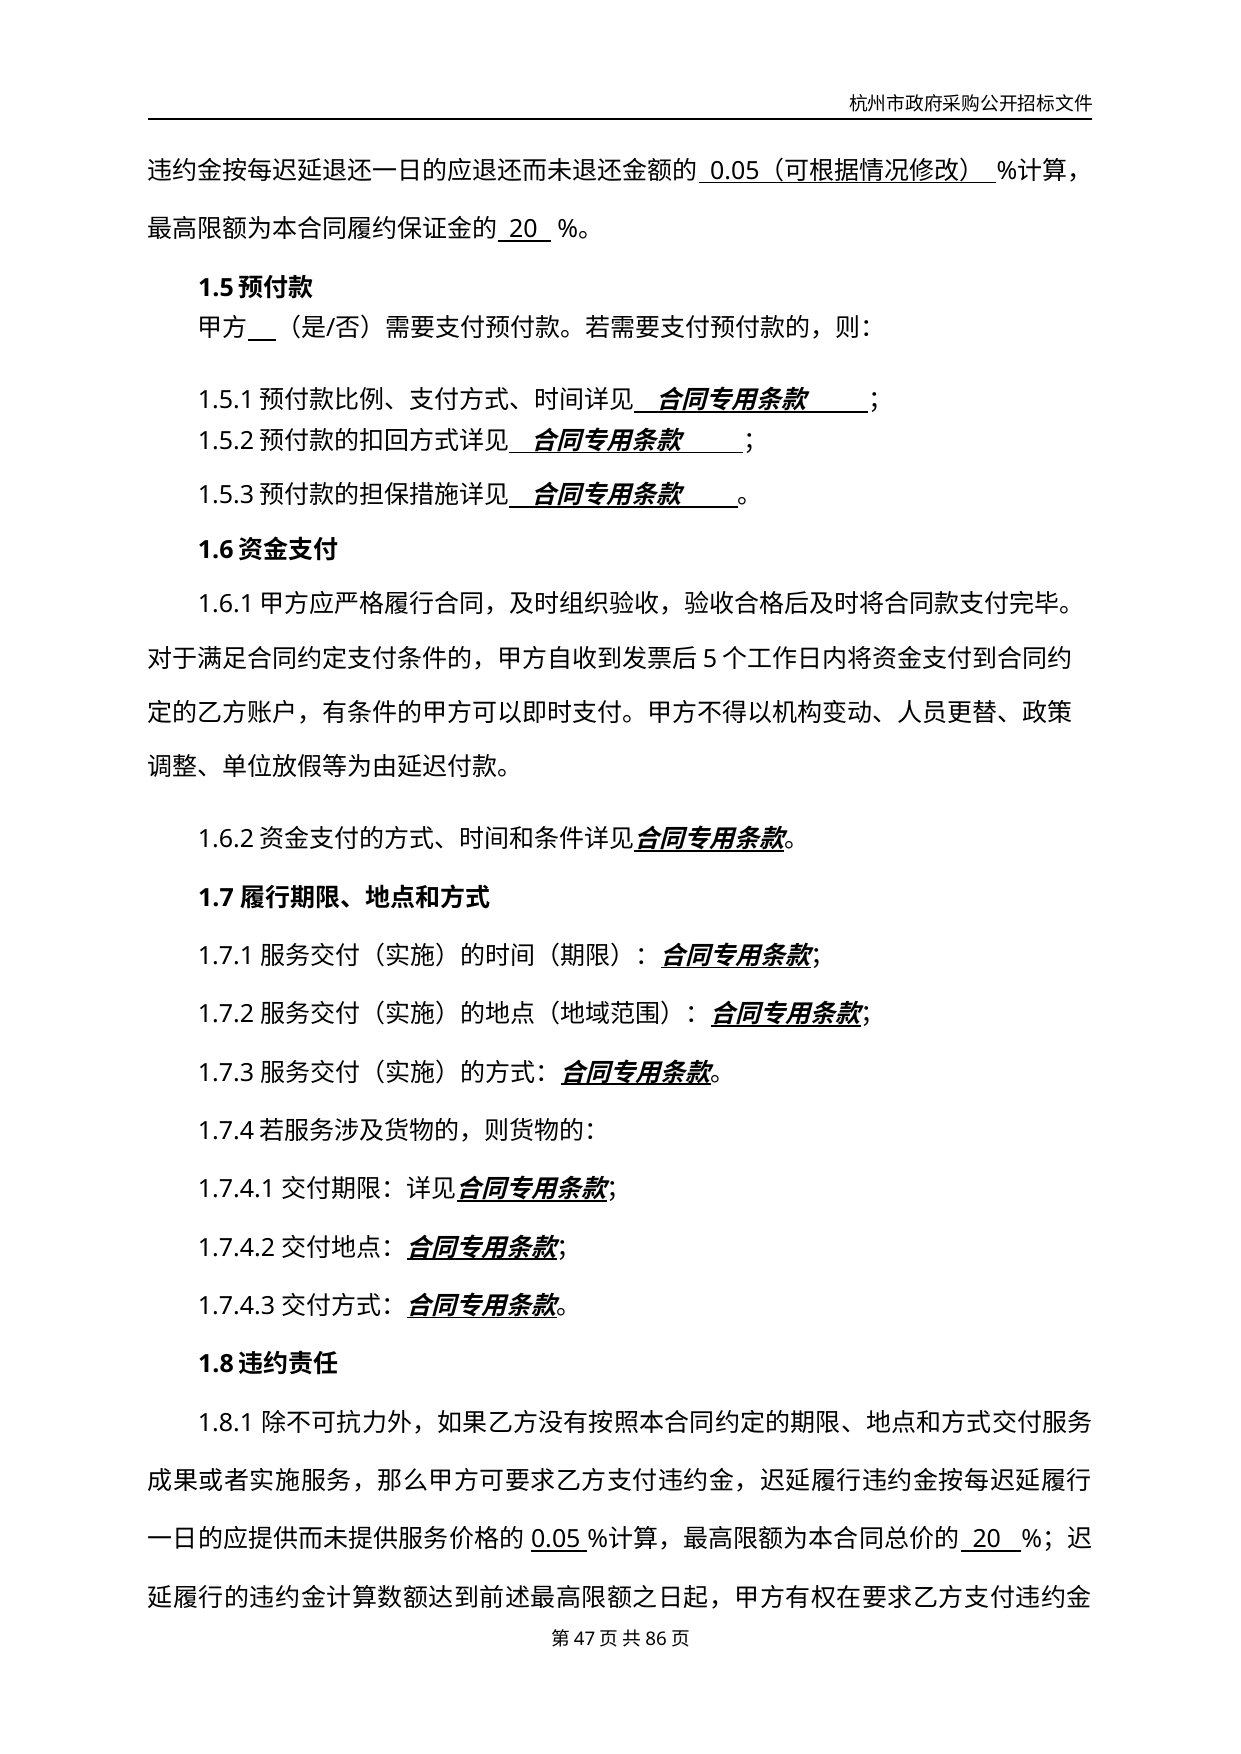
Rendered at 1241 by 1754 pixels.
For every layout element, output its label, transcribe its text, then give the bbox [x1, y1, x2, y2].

text 1.7.4.3 交付方式：合同专用条款。 [148, 1268, 1092, 1326]
text 1.5预付款 [148, 249, 1092, 308]
text 1.6.1甲方应严格履行合同，及时组织验收，验收合格后及时将合同款支付完毕。对于满足合同约定支付条件的，甲方自收到发票后5个工作日内将资金支付到合同约定的乙方账户，有条件的甲方可以即时支付。甲方不得以机构变动、人员更替、政策调整、单位放假等为由延迟付款。 [148, 584, 1092, 783]
text 甲方 （是/否）需要支付预付款。若需要支付预付款的，则： [148, 308, 1092, 344]
text 1.6.2资金支付的方式、时间和条件详见合同专用条款。 [148, 801, 1092, 859]
text 1.7 履行期限、地点和方式 [148, 859, 1092, 918]
text 1.7.2 服务交付（实施）的地点（地域范围）：合同专用条款； [148, 976, 1092, 1034]
text 1.5.2预付款的扣回方式详见 合同专用条款 ； [148, 421, 1092, 457]
text 1.7.1 服务交付（实施）的时间（期限）：合同专用条款； [148, 918, 1092, 976]
text 1.7.4若服务涉及货物的，则货物的： [148, 1093, 1092, 1151]
text 1.7.3 服务交付（实施）的方式：合同专用条款。 [148, 1034, 1092, 1093]
text 1.5.1预付款比例、支付方式、时间详见 合同专用条款 ； [148, 362, 1092, 421]
text 1.7.4.1 交付期限：详见合同专用条款； [148, 1151, 1092, 1209]
text 1.8违约责任 [148, 1326, 1092, 1384]
text 1.6资金支付 [148, 529, 1092, 566]
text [148, 1384, 1092, 1618]
text 1.5.3预付款的担保措施详见 合同专用条款 。 [148, 475, 1092, 511]
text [148, 133, 1092, 249]
text 1.7.4.2 交付地点：合同专用条款； [148, 1209, 1092, 1268]
